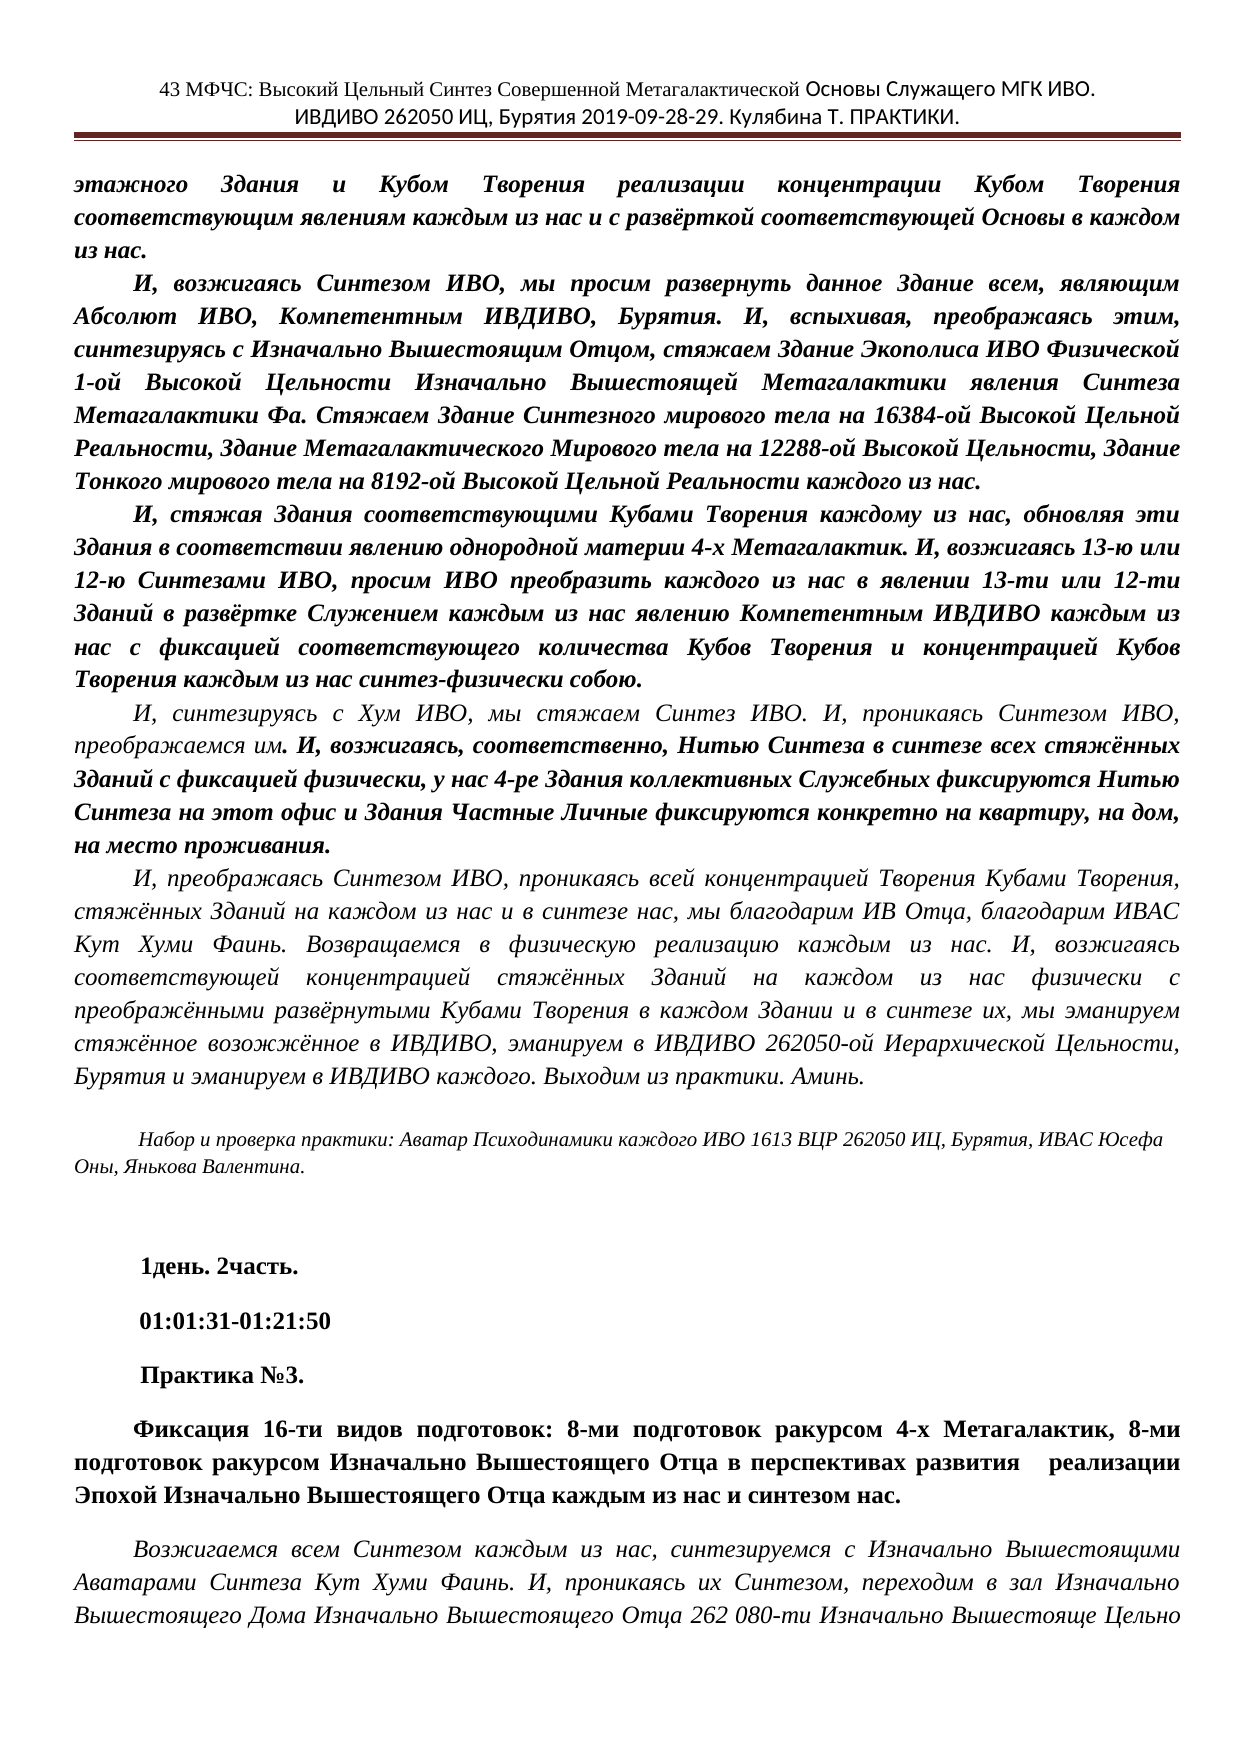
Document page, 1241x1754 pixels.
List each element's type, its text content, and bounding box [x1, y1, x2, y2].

text И, возжигаясь Синтезом ИВО, мы просим развернуть данное Здание всем, являющим Абсолют ИВО, Компетентным ИВДИВО, Бурятия. И, вспыхивая, преображаясь этим, синтезируясь с Изначально Вышестоящим Отцом, стяжаем Здание Экополиса ИВО Физической 1-ой Высокой Цельности Изначально Вышестоящей Метагалактики явления Синтеза Метагалактики Фа. Стяжаем Здание Синтезного мирового тела на 16384-ой Высокой Цельной Реальности, Здание Метагалактического Мирового тела на 12288-ой Высокой Цельности, Здание Тонкого мирового тела на 8192-ой Высокой Цельной Реальности каждого из нас. [74, 268, 1181, 495]
text Практика №3. [74, 1360, 1181, 1388]
text 01:01:31-01:21:50 [74, 1306, 1181, 1335]
text Набор и проверка практики: Аватар Психодинамики каждого ИВО 1613 ВЦР 262050 ИЦ, Бурятия, ИВАС Юсефа Оны, Янькова Валентина. [74, 1127, 1181, 1178]
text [74, 1534, 1181, 1629]
text 1день. 2часть. [74, 1251, 1181, 1280]
text Фиксация 16-ти видов подготовок: 8-ми подготовок ракурсом 4-х Метагалактик, 8-ми подготовок ракурсом Изначально Вышестоящего Отца в перспективах развития реализации Эпохой Изначально Вышестоящего Отца каждым из нас и синтезом нас. [74, 1414, 1181, 1509]
text И, стяжая Здания соответствующими Кубами Творения каждому из нас, обновляя эти Здания в соответствии явлению однородной материи 4-х Метагалактик. И, возжигаясь 13-ю или 12-ю Синтезами ИВО, просим ИВО преобразить каждого из нас в явлении 13-ти или 12-ти Зданий в развёртке Служением каждым из нас явлению Компетентным ИВДИВО каждым из нас с фиксацией соответствующего количества Кубов Творения и концентрацией Кубов Творения каждым из нас синтез-физически собою. [74, 499, 1181, 693]
text И, преображаясь Синтезом ИВО, проникаясь всей концентрацией Творения Кубами Творения, стяжённых Зданий на каждом из нас и в синтезе нас, мы благодарим ИВ Отца, благодарим ИВАС Кут Хуми Фаинь. Возвращаемся в физическую реализацию каждым из нас. И, возжигаясь соответствующей концентрацией стяжённых Зданий на каждом из нас физически с преображёнными развёрнутыми Кубами Творения в каждом Здании и в синтезе их, мы эманируем стяжённое возожжённое в ИВДИВО, эманируем в ИВДИВО 262050-ой Иерархической Цельности, Бурятия и эманируем в ИВДИВО каждого. Выходим из практики. Аминь. [74, 863, 1181, 1089]
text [74, 169, 1181, 264]
text И, синтезируясь с Хум ИВО, мы стяжаем Синтез ИВО. И, проникаясь Синтезом ИВО, преображаемся им. И, возжигаясь, соответственно, Нитью Синтеза в синтезе всех стяжённых Зданий с фиксацией физически, у нас 4-ре Здания коллективных Служебных фиксируются Нитью Синтеза на этот офис и Здания Частные Личные фиксируются конкретно на квартиру, на дом, на место проживания. [74, 698, 1181, 858]
